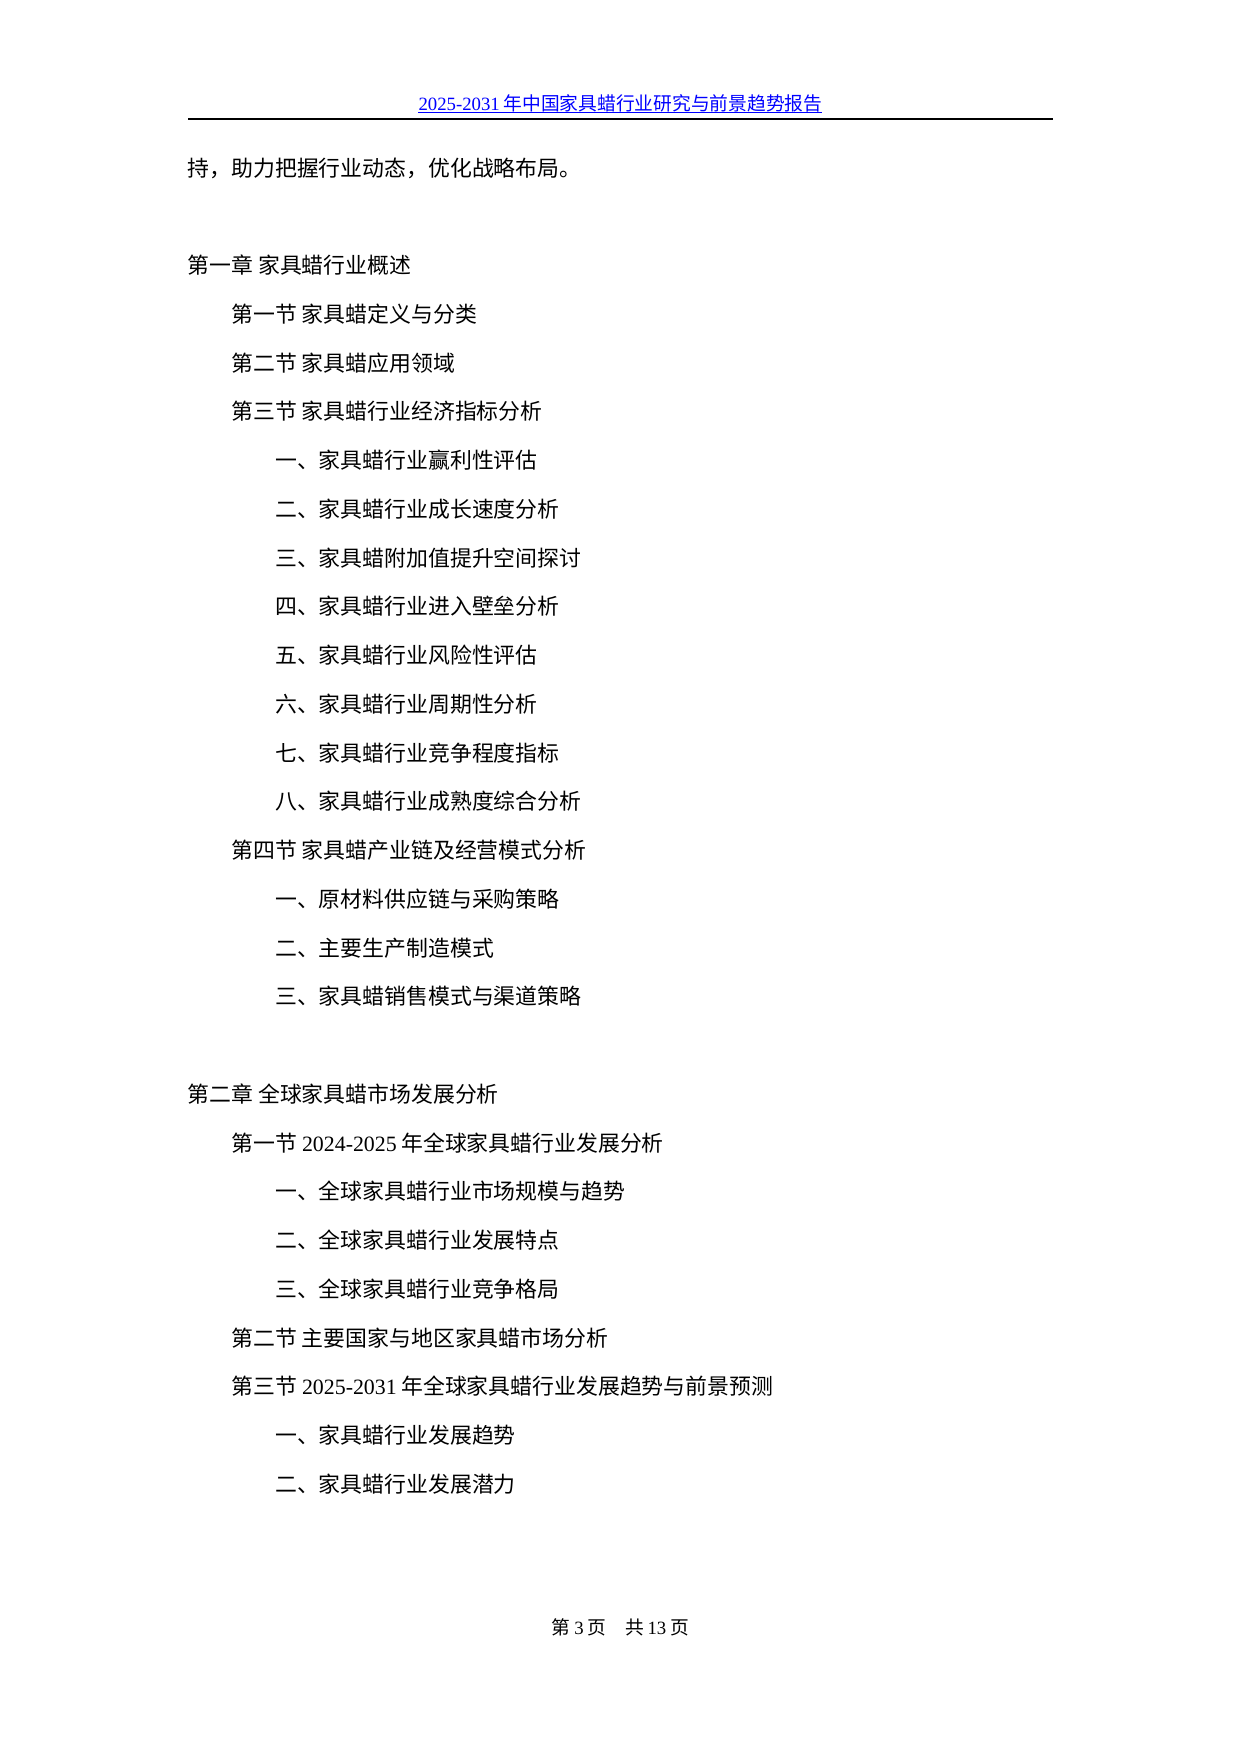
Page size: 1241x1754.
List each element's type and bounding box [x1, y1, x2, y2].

text [187, 150, 1053, 1499]
